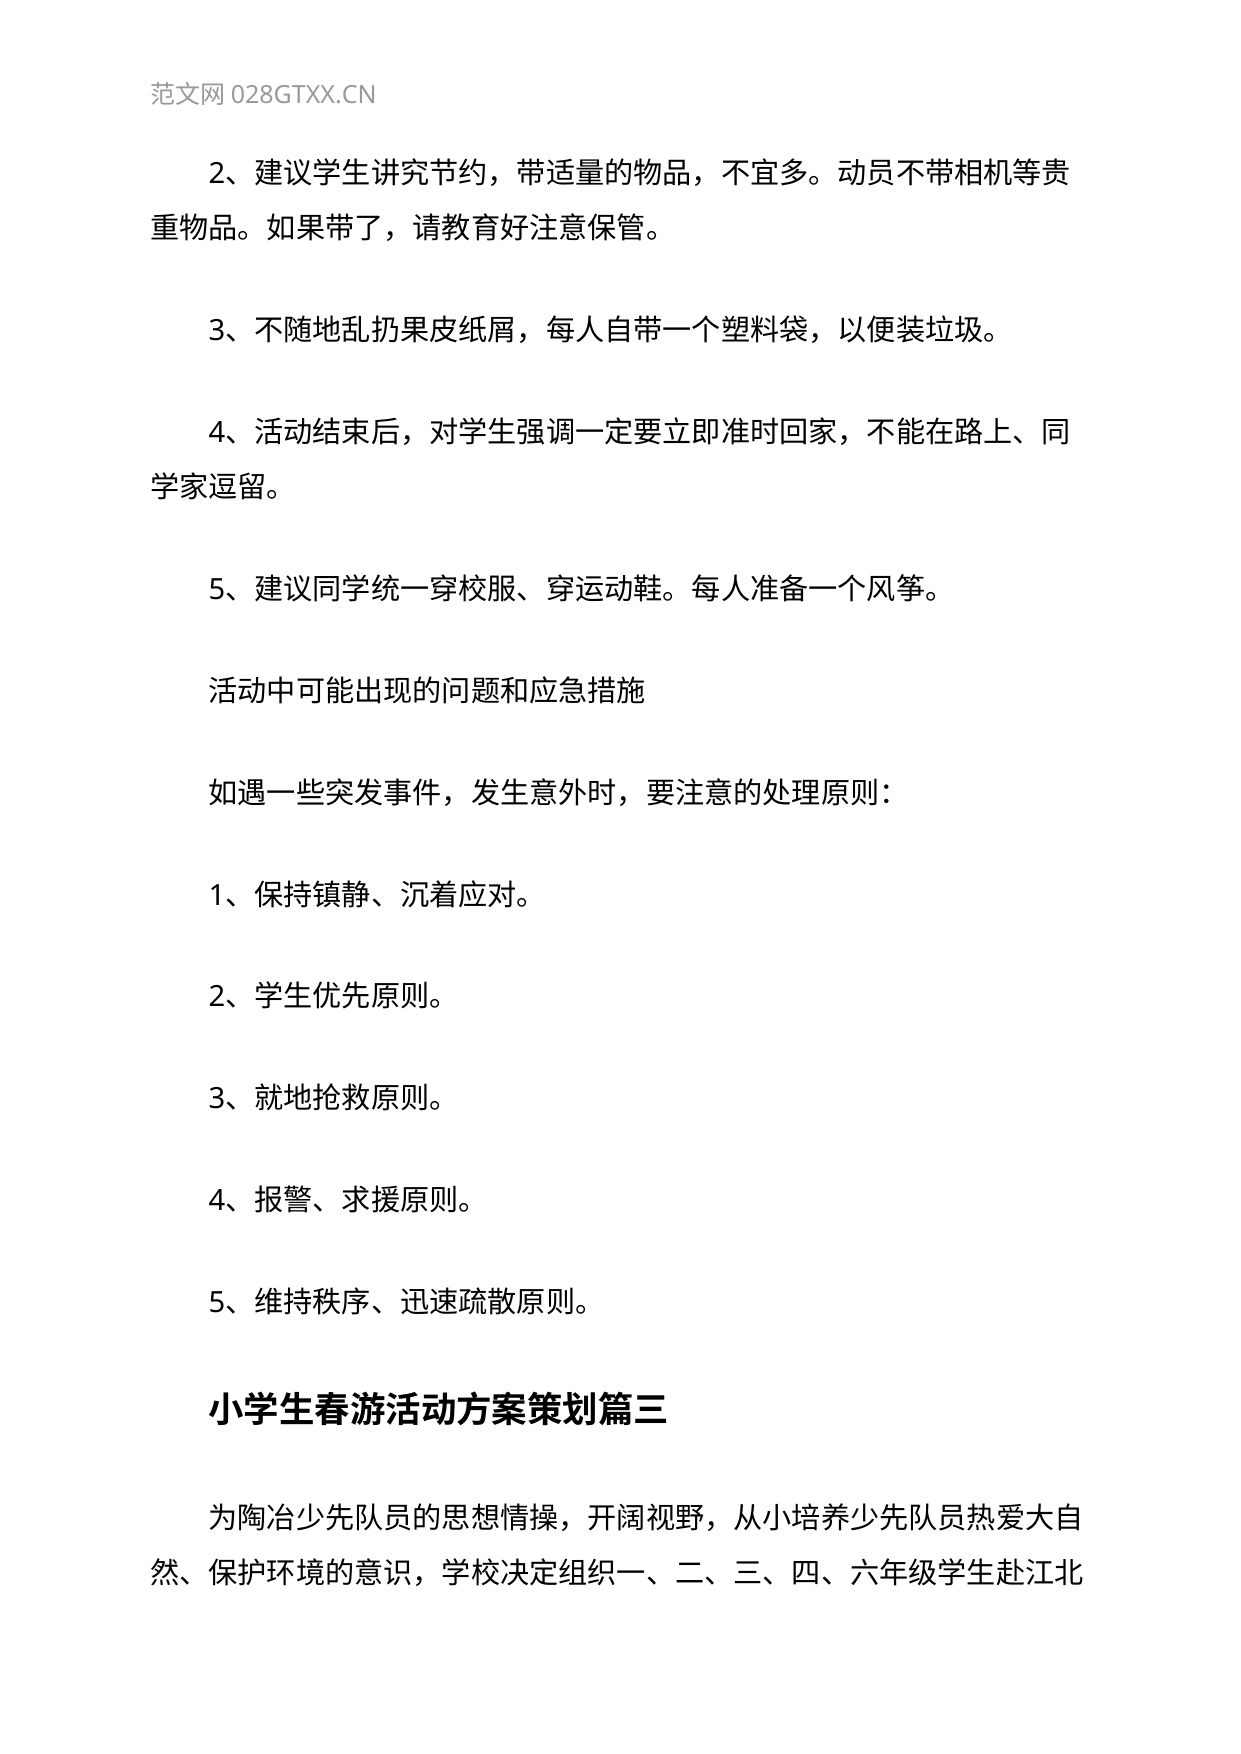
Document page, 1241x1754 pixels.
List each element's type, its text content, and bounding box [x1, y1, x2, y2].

text 1、保持镇静、沉着应对。 [150, 871, 1090, 913]
text 4、报警、求援原则。 [150, 1177, 1090, 1219]
text 如遇一些突发事件，发生意外时，要注意的处理原则： [150, 769, 1090, 812]
text 5、维持秩序、迅速疏散原则。 [150, 1279, 1090, 1321]
text 3、不随地乱扔果皮纸屑，每人自带一个塑料袋，以便装垃圾。 [150, 307, 1090, 349]
text 2、建议学生讲究节约，带适量的物品，不宜多。动员不带相机等贵重物品。如果带了，请教育好注意保管。 [150, 150, 1090, 247]
text 活动中可能出现的问题和应急措施 [150, 667, 1090, 710]
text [150, 1494, 1090, 1592]
text 3、就地抢救原则。 [150, 1075, 1090, 1117]
text 2、学生优先原则。 [150, 973, 1090, 1015]
text 4、活动结束后，对学生强调一定要立即准时回家，不能在路上、同学家逗留。 [150, 409, 1090, 506]
text 小学生春游活动方案策划篇三 [150, 1381, 1090, 1432]
text 5、建议同学统一穿校服、穿运动鞋。每人准备一个风筝。 [150, 566, 1090, 608]
